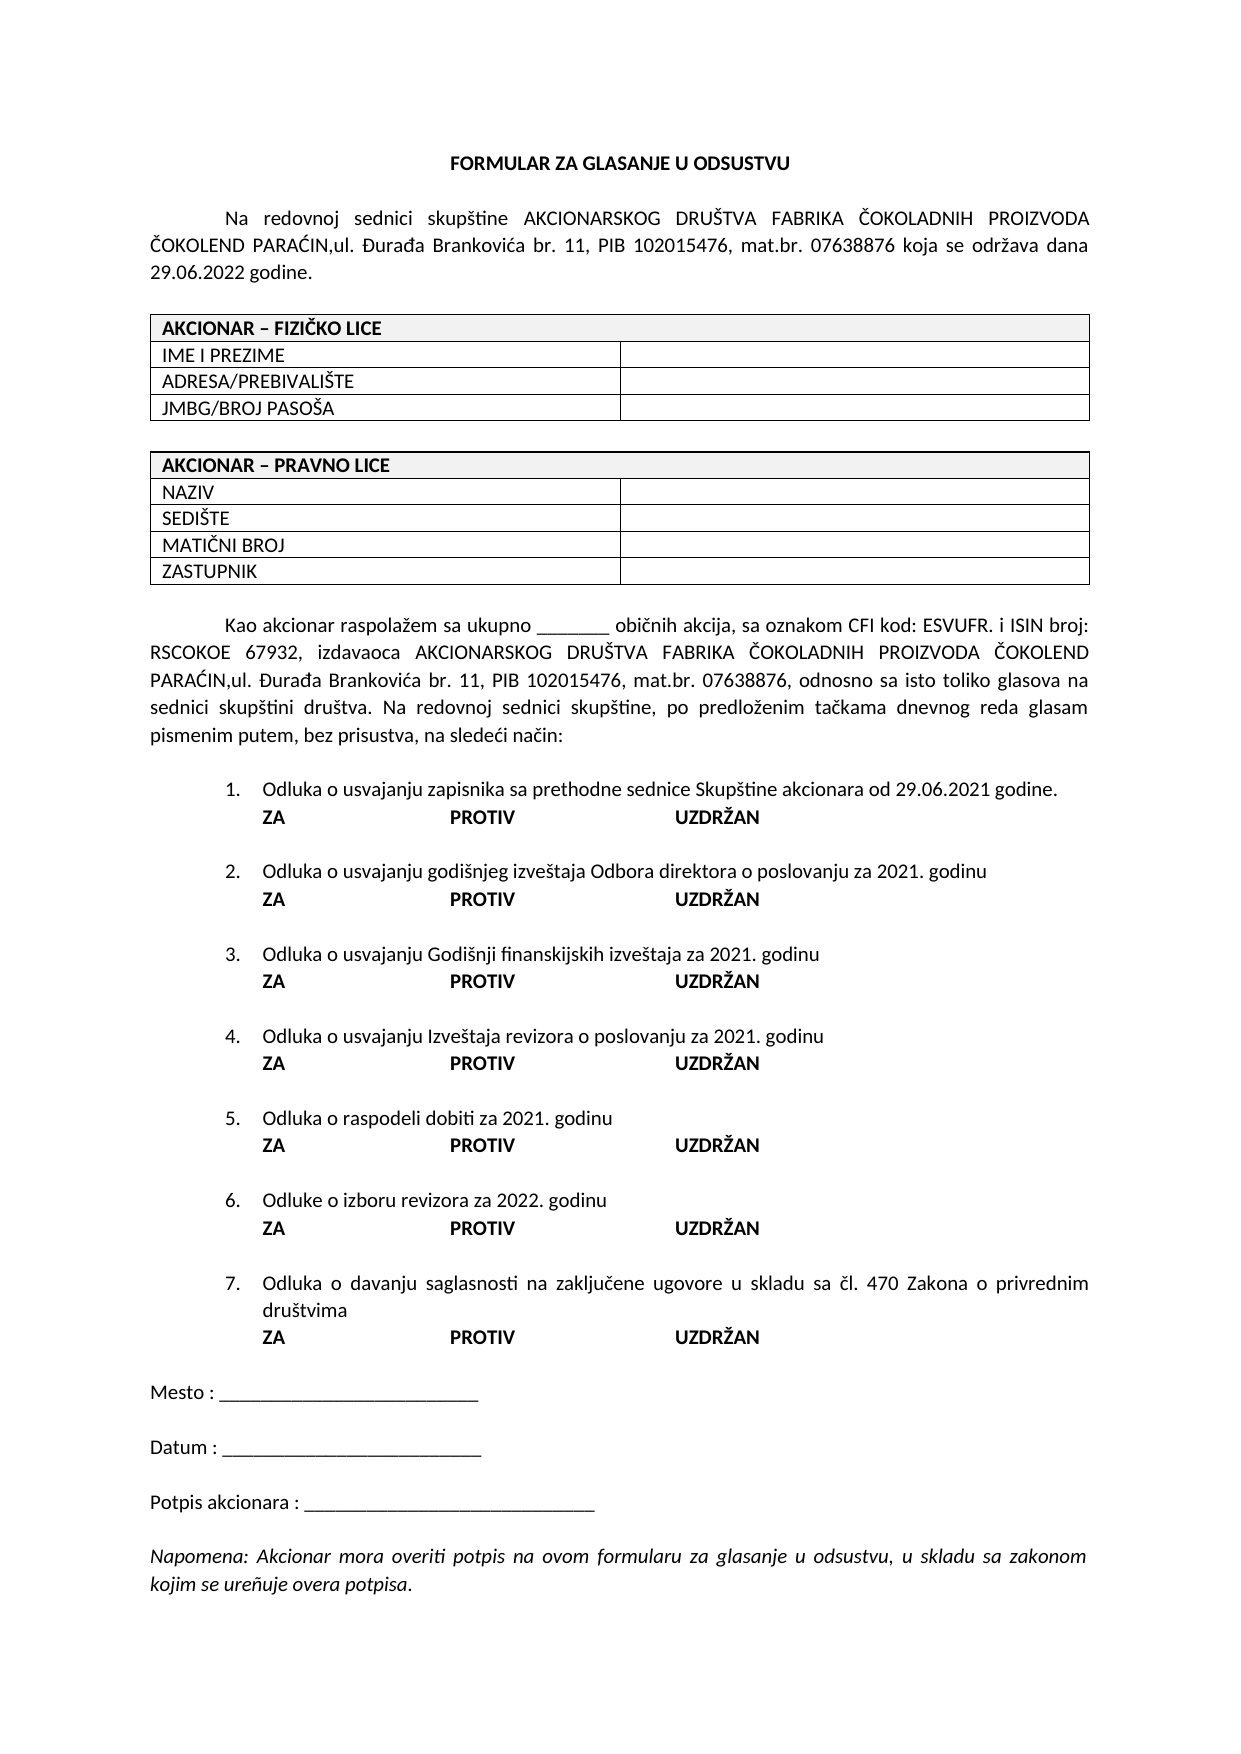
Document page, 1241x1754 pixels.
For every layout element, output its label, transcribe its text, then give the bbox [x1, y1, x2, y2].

table_cell ADRESA/PREBIVALIŠTE [151, 368, 620, 394]
table_cell [621, 505, 1089, 531]
table_cell IME I PREZIME [151, 342, 620, 367]
table_cell [621, 368, 1089, 394]
list Odluka o raspodeli dobiti za 2021. godinu [225, 1105, 1090, 1131]
list ZA PROTIV UZDRŽAN [262, 1215, 1090, 1240]
table_cell [621, 479, 1089, 504]
list ZA PROTIV UZDRŽAN [262, 1051, 1090, 1076]
list ZA PROTIV UZDRŽAN [262, 1324, 1090, 1350]
list Odluka o usvajanju Godišnji finanskijskih izveštaja za 2021. godinu [225, 941, 1090, 966]
list Odluka o usvajanju godišnjeg izveštaja Odbora direktora o poslovanju za 2021. godinu [225, 859, 1090, 884]
text Napomena: Akcionar mora overiti potpis na ovom formularu za glasanje u odsustvu, u skladu sa zakonom kojim se ureñuje overa potpisa. [150, 1544, 1090, 1596]
table_cell NAZIV [151, 479, 620, 504]
list ZA PROTIV UZDRŽAN [262, 804, 1090, 829]
table_cell [621, 558, 1089, 584]
text Na redovnoj sednici skupštine AKCIONARSKOG DRUŠTVA FABRIKA ČOKOLADNIH PROIZVODA ČOKOLEND PARAĆIN,ul. Đurađa Brankovića br. 11, PIB 102015476, mat.br. 07638876 koja se održava dana 29.06.2022 godine. [150, 205, 1090, 285]
text FORMULAR ZA GLASANJE U ODSUSTVU [150, 150, 1090, 175]
table_header AKCIONAR – PRAVNO LICE [151, 453, 1089, 478]
text Kao akcionar raspolažem sa ukupno _______ običnih akcija, sa oznakom CFI kod: ESVUFR. i ISIN broj: RSCOKOE 67932, izdavaoca AKCIONARSKOG DRUŠTVA FABRIKA ČOKOLADNIH PROIZVODA ČOKOLEND PARAĆIN,ul. Đurađa Brankovića br. 11, PIB 102015476, mat.br. 07638876, odnosno sa isto toliko glasova na sednici skupštini društva. Na redovnoj sednici skupštine, po predloženim tačkama dnevnog reda glasam pismenim putem, bez prisustva, na sledeći način: [150, 612, 1090, 747]
list Odluke o izboru revizora za 2022. godinu [225, 1187, 1090, 1213]
list Odluka o usvajanju Izveštaja revizora o poslovanju za 2021. godinu [225, 1023, 1090, 1048]
table_cell JMBG/BROJ PASOŠA [151, 395, 620, 420]
table_header AKCIONAR – FIZIČKO LICE [151, 315, 1089, 341]
list ZA PROTIV UZDRŽAN [262, 968, 1090, 994]
list Odluka o usvajanju zapisnika sa prethodne sednice Skupštine akcionara od 29.06.2021 godine. [225, 777, 1090, 802]
table_cell SEDIŠTE [151, 505, 620, 531]
text Potpis akcionara : ____________________________ [150, 1489, 1090, 1514]
list Odluka o davanju saglasnosti na zaključene ugovore u skladu sa čl. 470 Zakona o privrednim društvima [225, 1270, 1090, 1322]
table_cell [621, 342, 1089, 367]
text Datum : _________________________ [150, 1434, 1090, 1459]
table_cell MATIČNI BROJ [151, 532, 620, 557]
table_cell [621, 532, 1089, 557]
list ZA PROTIV UZDRŽAN [262, 1133, 1090, 1158]
text Mesto : _________________________ [150, 1379, 1090, 1405]
table_cell ZASTUPNIK [151, 558, 620, 584]
table_cell [621, 395, 1089, 420]
list ZA PROTIV UZDRŽAN [262, 886, 1090, 912]
